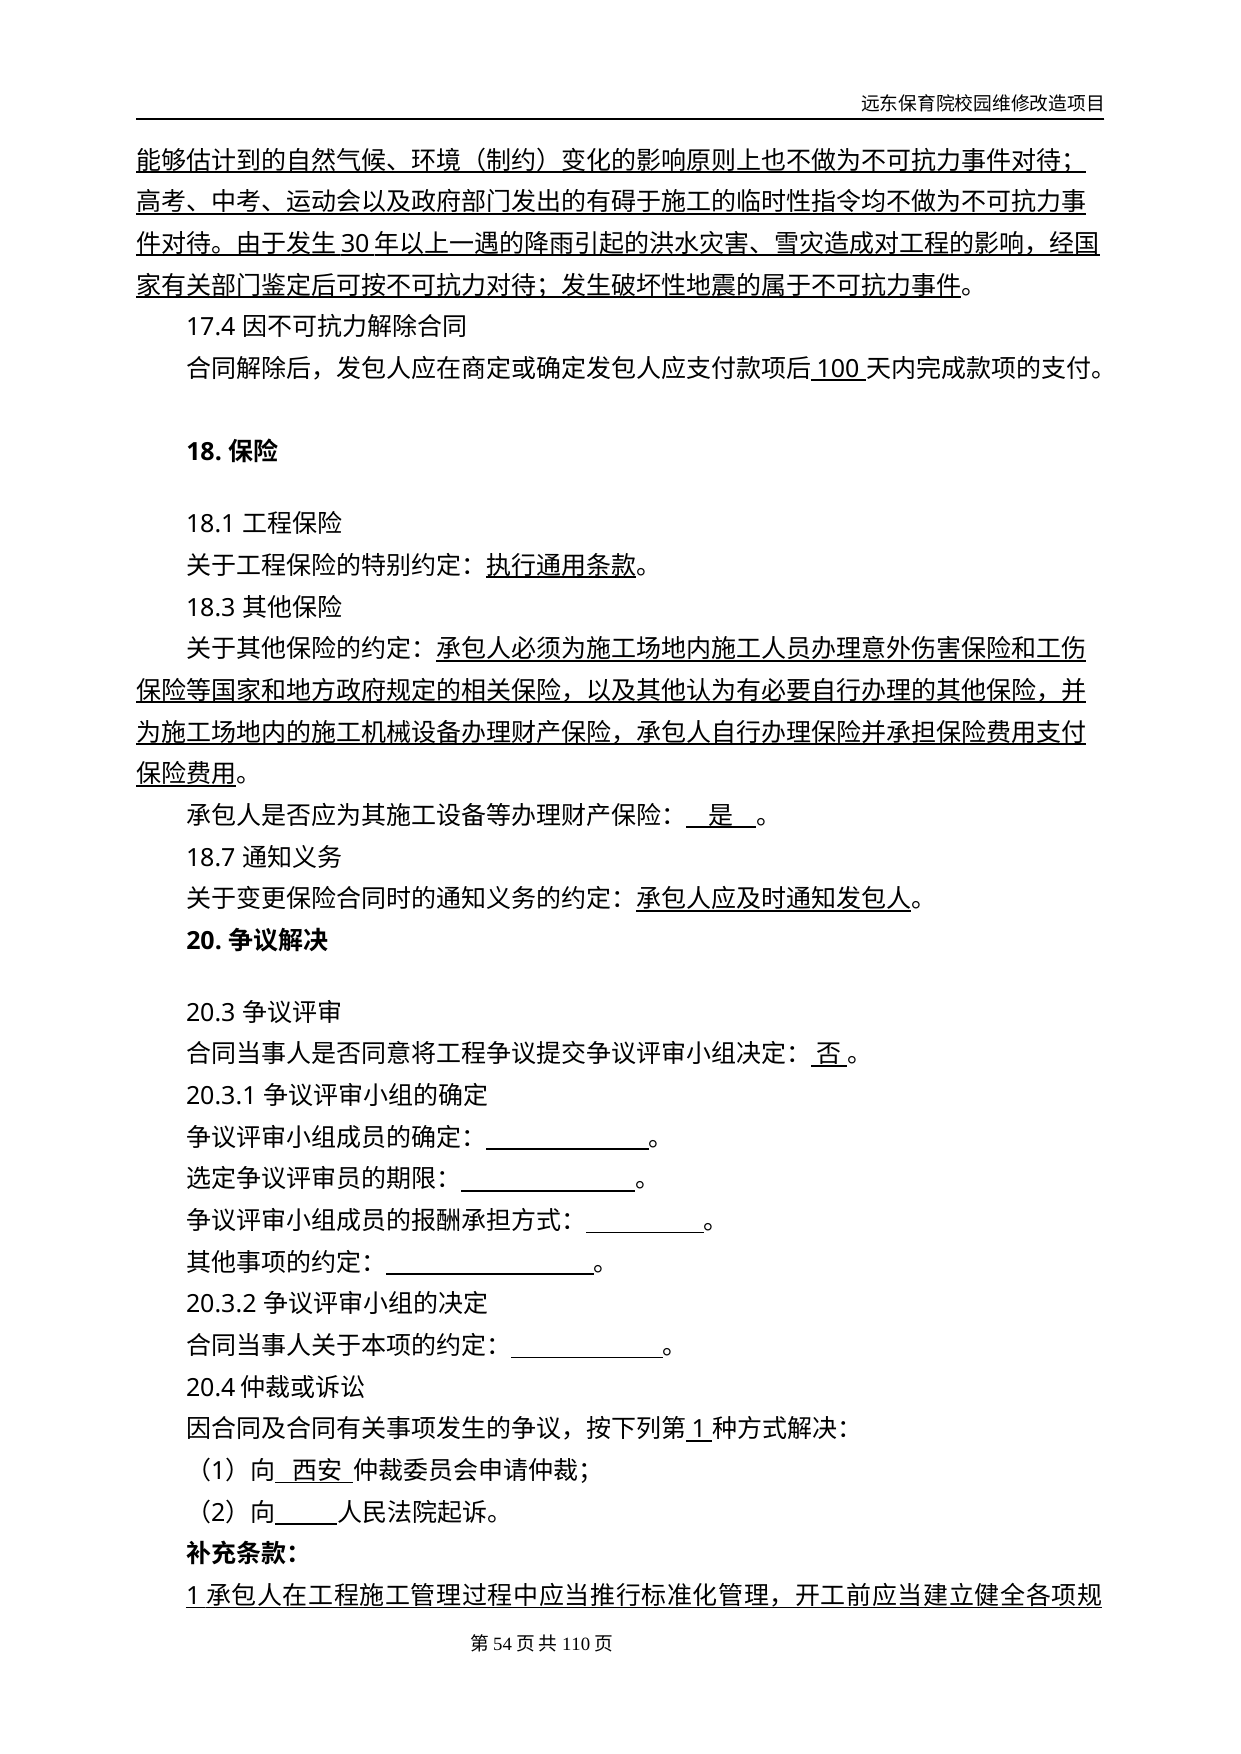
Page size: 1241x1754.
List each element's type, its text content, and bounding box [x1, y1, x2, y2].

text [136, 136, 1104, 302]
text 17.4 因不可抗力解除合同 [136, 302, 1104, 344]
text （1）向 西安 仲裁委员会申请仲裁； [136, 1446, 1104, 1488]
text 其他事项的约定： 。 [136, 1238, 1104, 1279]
text 因合同及合同有关事项发生的争议，按下列第 1 种方式解决： [136, 1404, 1104, 1446]
text 承包人是否应为其施工设备等办理财产保险： 是 。 [136, 791, 1104, 833]
text 关于变更保险合同时的通知义务的约定：承包人应及时通知发包人。 [136, 874, 1104, 916]
text 18.3 其他保险 [136, 583, 1104, 624]
text 关于工程保险的特别约定：执行通用条款。 [136, 541, 1104, 583]
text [136, 1571, 1104, 1613]
text 合同当事人是否同意将工程争议提交争议评审小组决定： 否 。 [136, 1029, 1104, 1071]
text 20.3.1 争议评审小组的确定 [136, 1071, 1104, 1113]
text 18.7 通知义务 [136, 833, 1104, 874]
text 合同当事人关于本项的约定： 。 [136, 1321, 1104, 1363]
text （2）向 人民法院起诉。 [136, 1488, 1104, 1529]
text 合同解除后，发包人应在商定或确定发包人应支付款项后 100 天内完成款项的支付。 [136, 344, 1104, 427]
subtitle 20. 争议解决 [136, 916, 1104, 958]
text 20.3.2 争议评审小组的决定 [136, 1279, 1104, 1321]
text 20.3 争议评审 [136, 988, 1104, 1029]
text 关于其他保险的约定：承包人必须为施工场地内施工人员办理意外伤害保险和工伤保险等国家和地方政府规定的相关保险，以及其他认为有必要自行办理的其他保险，并为施工场地内的施工机械设备办理财产保险，承包人自行办理保险并承担保险费用支付保险费用。 [136, 624, 1104, 791]
text 18.1 工程保险 [136, 499, 1104, 541]
text 争议评审小组成员的报酬承担方式： 。 [136, 1196, 1104, 1238]
text 20.4仲裁或诉讼 [136, 1363, 1104, 1404]
text 选定争议评审员的期限： 。 [136, 1154, 1104, 1196]
text 争议评审小组成员的确定： 。 [136, 1113, 1104, 1154]
text 补充条款： [136, 1529, 1104, 1571]
subtitle 18. 保险 [136, 427, 1104, 469]
